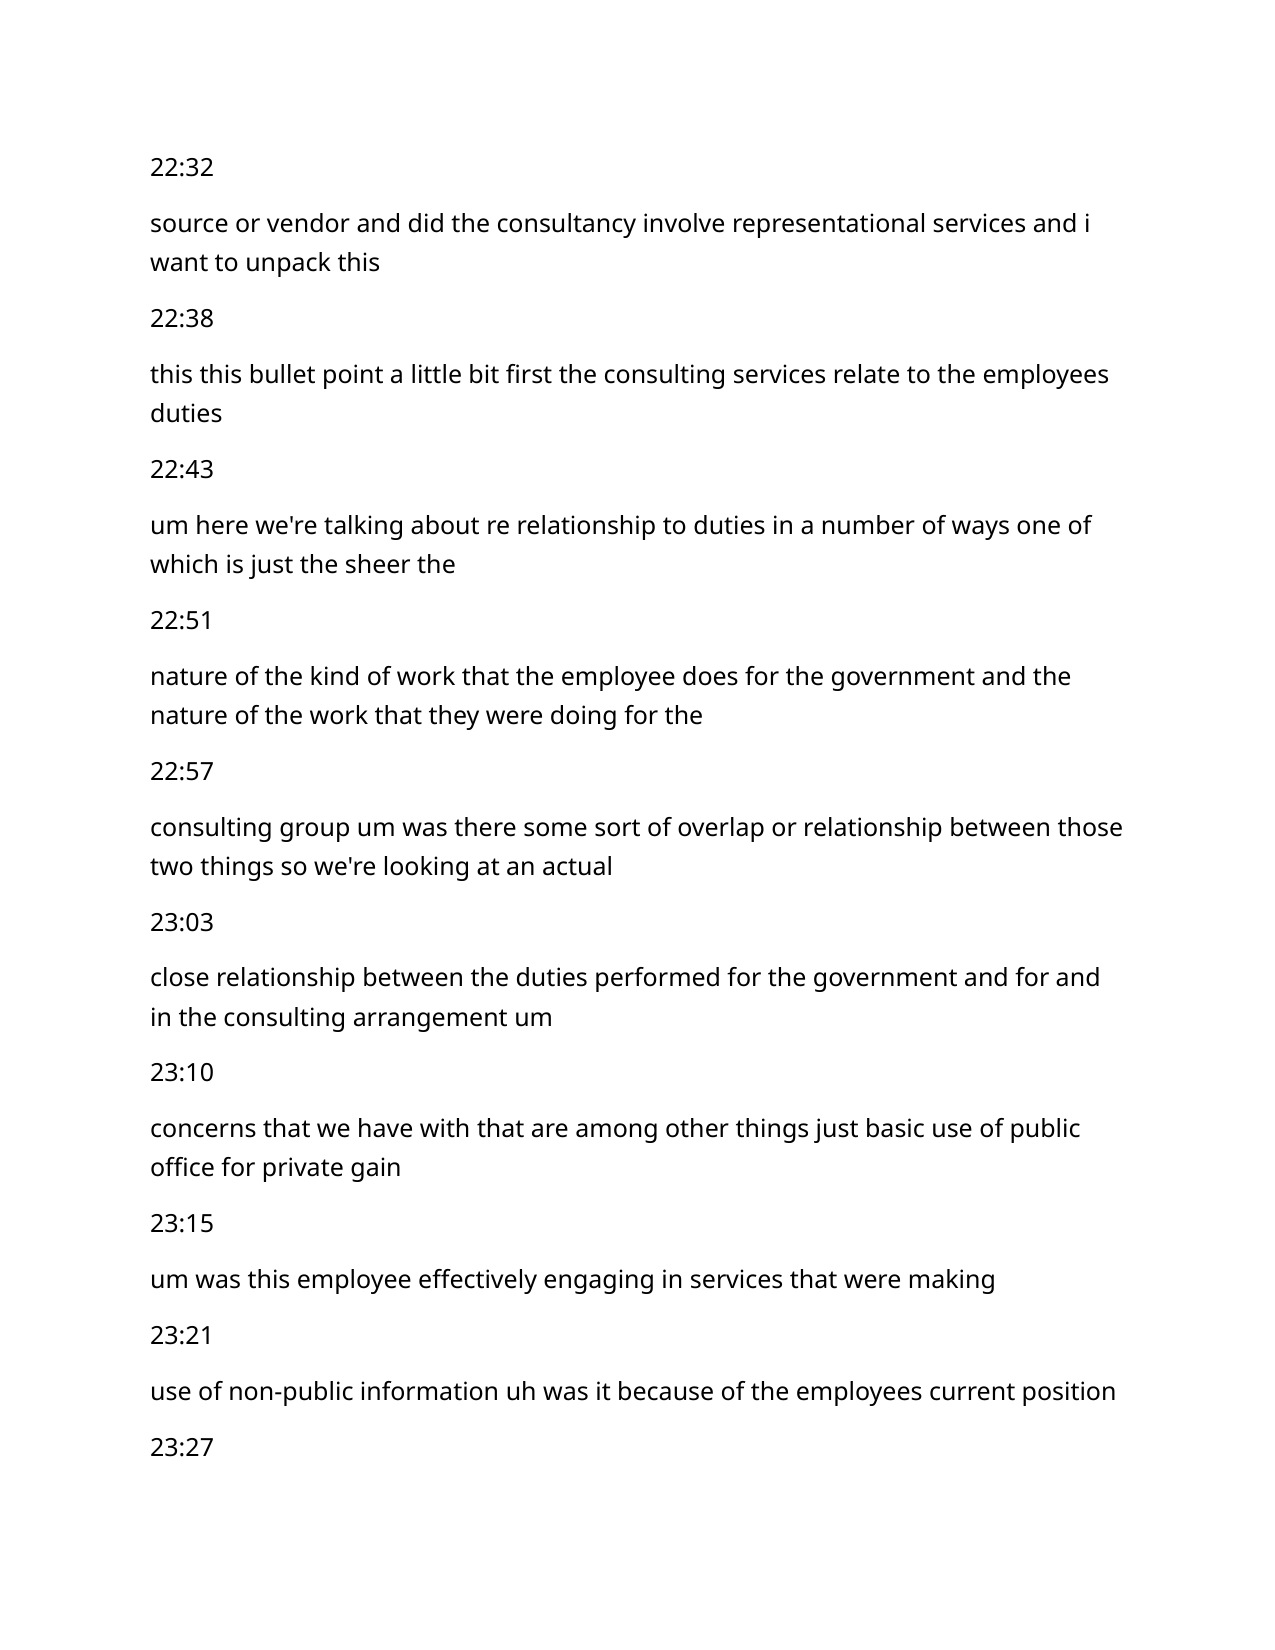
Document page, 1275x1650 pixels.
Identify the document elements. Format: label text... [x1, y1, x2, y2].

text 23:03 [150, 904, 1125, 938]
text 23:21 [150, 1317, 1125, 1352]
text source or vendor and did the consultancy involve representational services and i want to unpack this [150, 206, 1125, 279]
text consulting group um was there some sort of overlap or relationship between those two things so we're looking at an actual [150, 809, 1125, 882]
text 23:10 [150, 1055, 1125, 1089]
text um here we're talking about re relationship to duties in a number of ways one of which is just the sheer the [150, 507, 1125, 581]
text nature of the kind of work that the employee does for the government and the nature of the work that they were doing for the [150, 658, 1125, 732]
text 22:43 [150, 452, 1125, 486]
text close relationship between the duties performed for the government and for and in the consulting arrangement um [150, 960, 1125, 1033]
text 23:27 [150, 1429, 1125, 1463]
text this this bullet point a little bit first the consulting services relate to the employees duties [150, 357, 1125, 430]
text um was this employee effectively engaging in services that were making [150, 1262, 1125, 1296]
text 22:57 [150, 753, 1125, 787]
text 22:38 [150, 301, 1125, 335]
text 22:51 [150, 602, 1125, 637]
text concerns that we have with that are among other things just basic use of public office for private gain [150, 1111, 1125, 1184]
text 22:32 [150, 150, 1125, 184]
text 23:15 [150, 1206, 1125, 1240]
text use of non-public information uh was it because of the employees current position [150, 1373, 1125, 1407]
